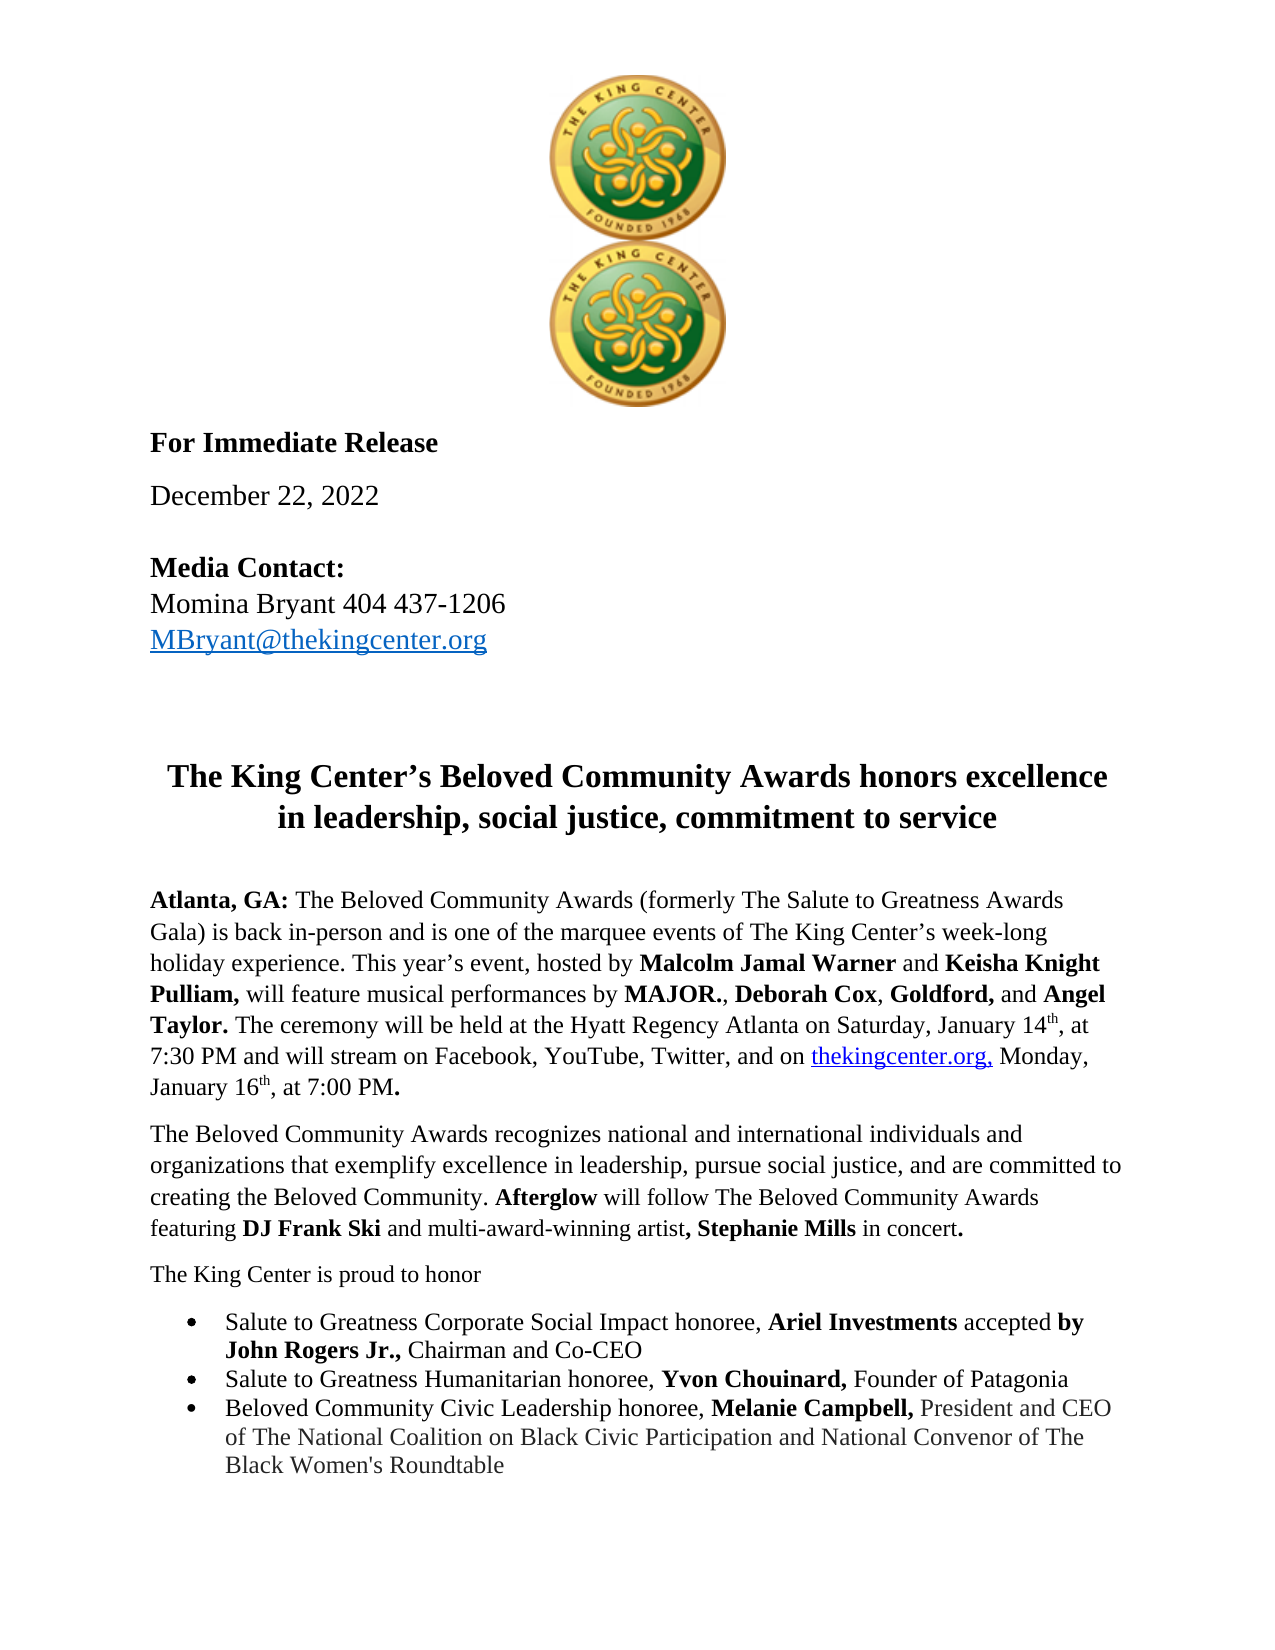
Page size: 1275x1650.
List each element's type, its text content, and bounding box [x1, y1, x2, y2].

picture [549, 75, 726, 240]
text MBryant@thekingcenter.org [150, 622, 1125, 656]
text The King Center is proud to honor [150, 1260, 1125, 1288]
subtitle The King Center’s Beloved Community Awards honors excellence in leadership, social justice, commitment to service [150, 756, 1125, 836]
text For Immediate Release [150, 425, 1125, 459]
text Atlanta, GA: The Beloved Community Awards (formerly The Salute to Greatness Awards Gala) is back in-person and is one of the marquee events of The King Center’s week-long holiday experience. This year’s event, hosted by Malcolm Jamal Warner and Keisha Knight Pulliam, will feature musical performances by MAJOR., Deborah Cox, Goldford, and Angel Taylor. The ceremony will be held at the Hyatt Regency Atlanta on Saturday, January 14th, at 7:30 PM and will stream on Facebook, YouTube, Twitter, and on thekingcenter.org, Monday, January 16th, at 7:00 PM. [150, 886, 1125, 1101]
text December 22, 2022 [150, 478, 1125, 511]
text Momina Bryant 404 437-1206 [150, 586, 1125, 620]
list Salute to Greatness Corporate Social Impact honoree, Ariel Investments accepted by John Rogers Jr., Chairman and Co-CEO [187, 1307, 1125, 1364]
list Beloved Community Civic Leadership honoree, Melanie Campbell, President and CEO of The National Coalition on Black Civic Participation and National Convenor of The Black Women's Roundtable [187, 1393, 1125, 1479]
text The Beloved Community Awards recognizes national and international individuals and organizations that exemplify excellence in leadership, pursue social justice, and are committed to creating the Beloved Community. Afterglow will follow The Beloved Community Awards featuring DJ Frank Ski and multi-award-winning artist, Stephanie Mills in concert. [150, 1119, 1125, 1241]
text Media Contact: [150, 550, 1125, 584]
list Salute to Greatness Humanitarian honoree, Yvon Chouinard, Founder of Patagonia [187, 1364, 1125, 1393]
